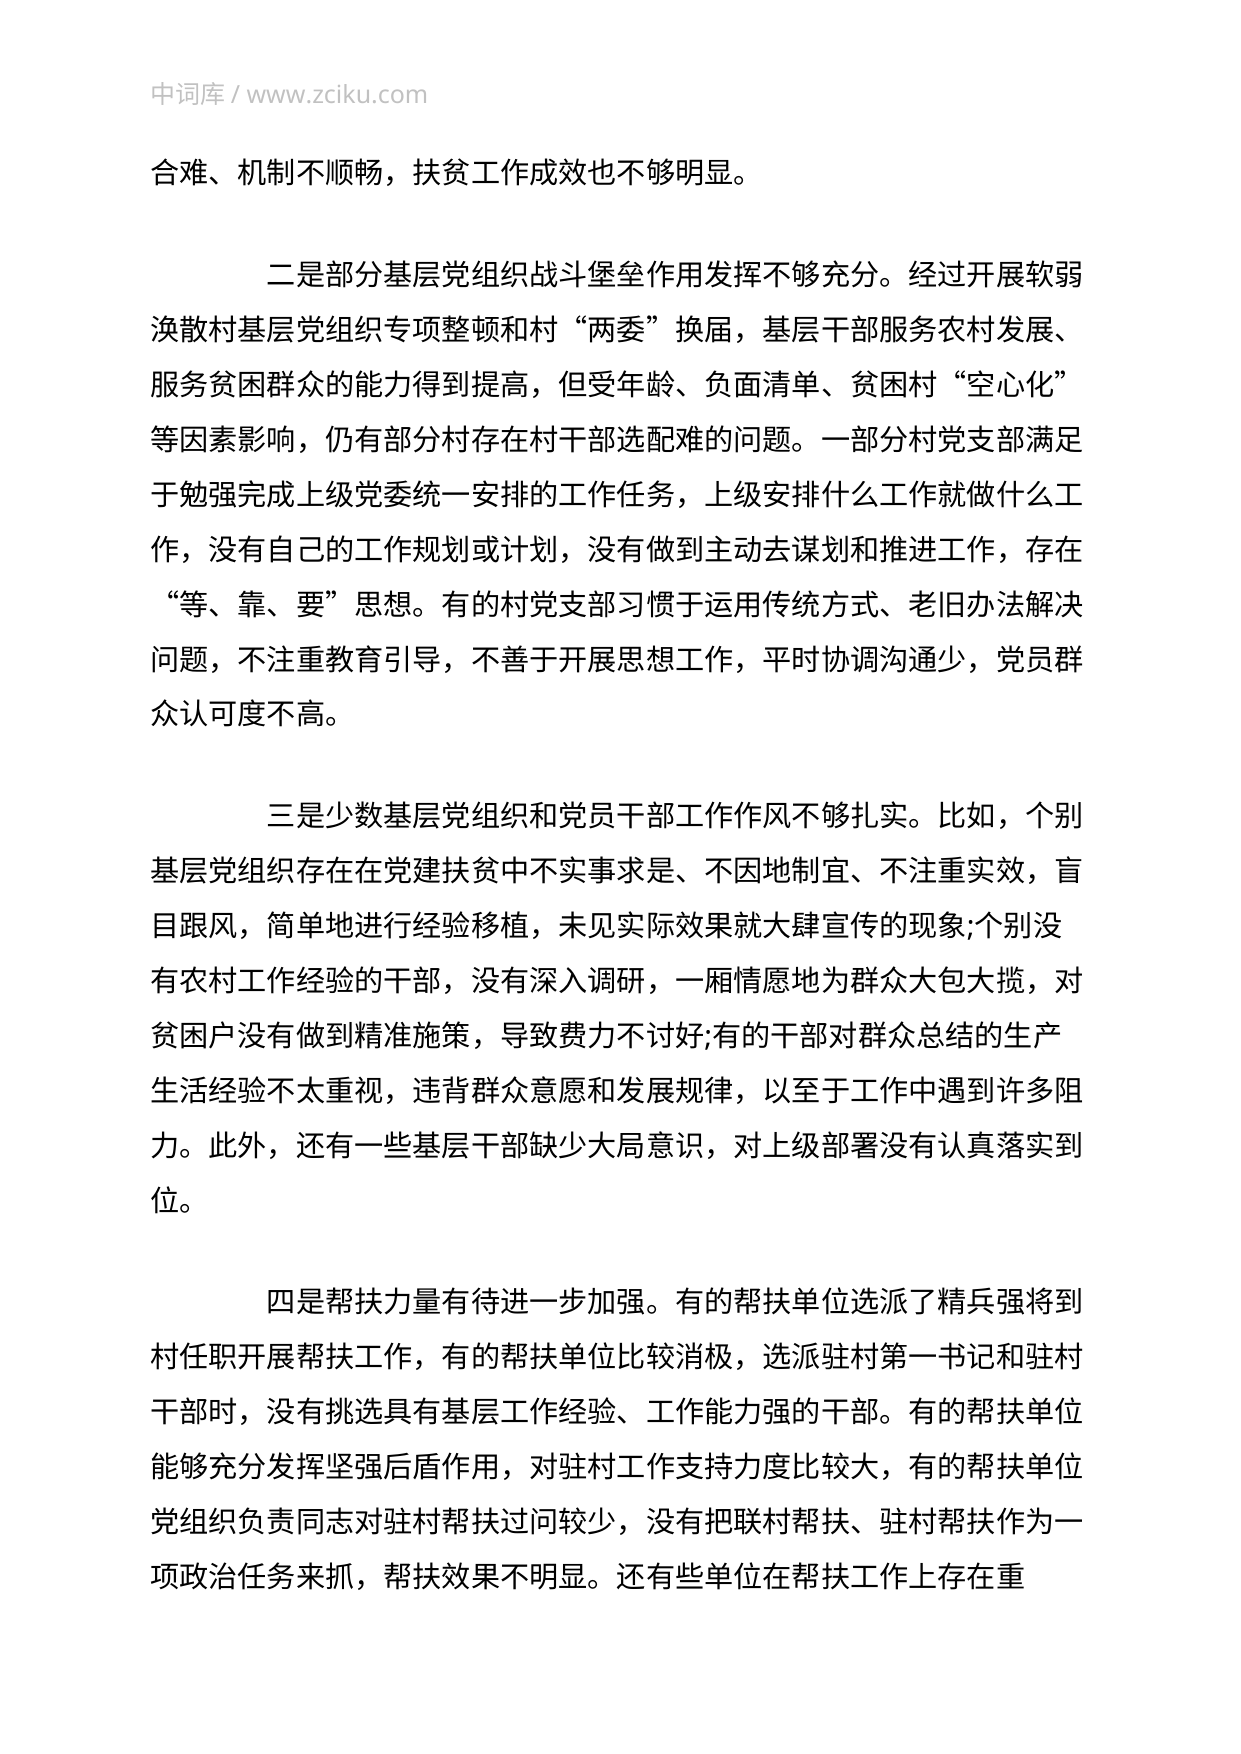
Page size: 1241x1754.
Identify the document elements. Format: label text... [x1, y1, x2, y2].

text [150, 150, 1090, 192]
text 三是少数基层党组织和党员干部工作作风不够扎实。比如，个别基层党组织存在在党建扶贫中不实事求是、不因地制宜、不注重实效，盲目跟风，简单地进行经验移植，未见实际效果就大肆宣传的现象;个别没有农村工作经验的干部，没有深入调研，一厢情愿地为群众大包大揽，对贫困户没有做到精准施策，导致费力不讨好;有的干部对群众总结的生产生活经验不太重视，违背群众意愿和发展规律，以至于工作中遇到许多阻力。此外，还有一些基层干部缺少大局意识，对上级部署没有认真落实到位。 [150, 793, 1090, 1219]
text 二是部分基层党组织战斗堡垒作用发挥不够充分。经过开展软弱涣散村基层党组织专项整顿和村“两委”换届，基层干部服务农村发展、服务贫困群众的能力得到提高，但受年龄、负面清单、贫困村“空心化”等因素影响，仍有部分村存在村干部选配难的问题。一部分村党支部满足于勉强完成上级党委统一安排的工作任务，上级安排什么工作就做什么工作，没有自己的工作规划或计划，没有做到主动去谋划和推进工作，存在“等、靠、要”思想。有的村党支部习惯于运用传统方式、老旧办法解决问题，不注重教育引导，不善于开展思想工作，平时协调沟通少，党员群众认可度不高。 [150, 252, 1090, 733]
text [150, 1279, 1090, 1596]
